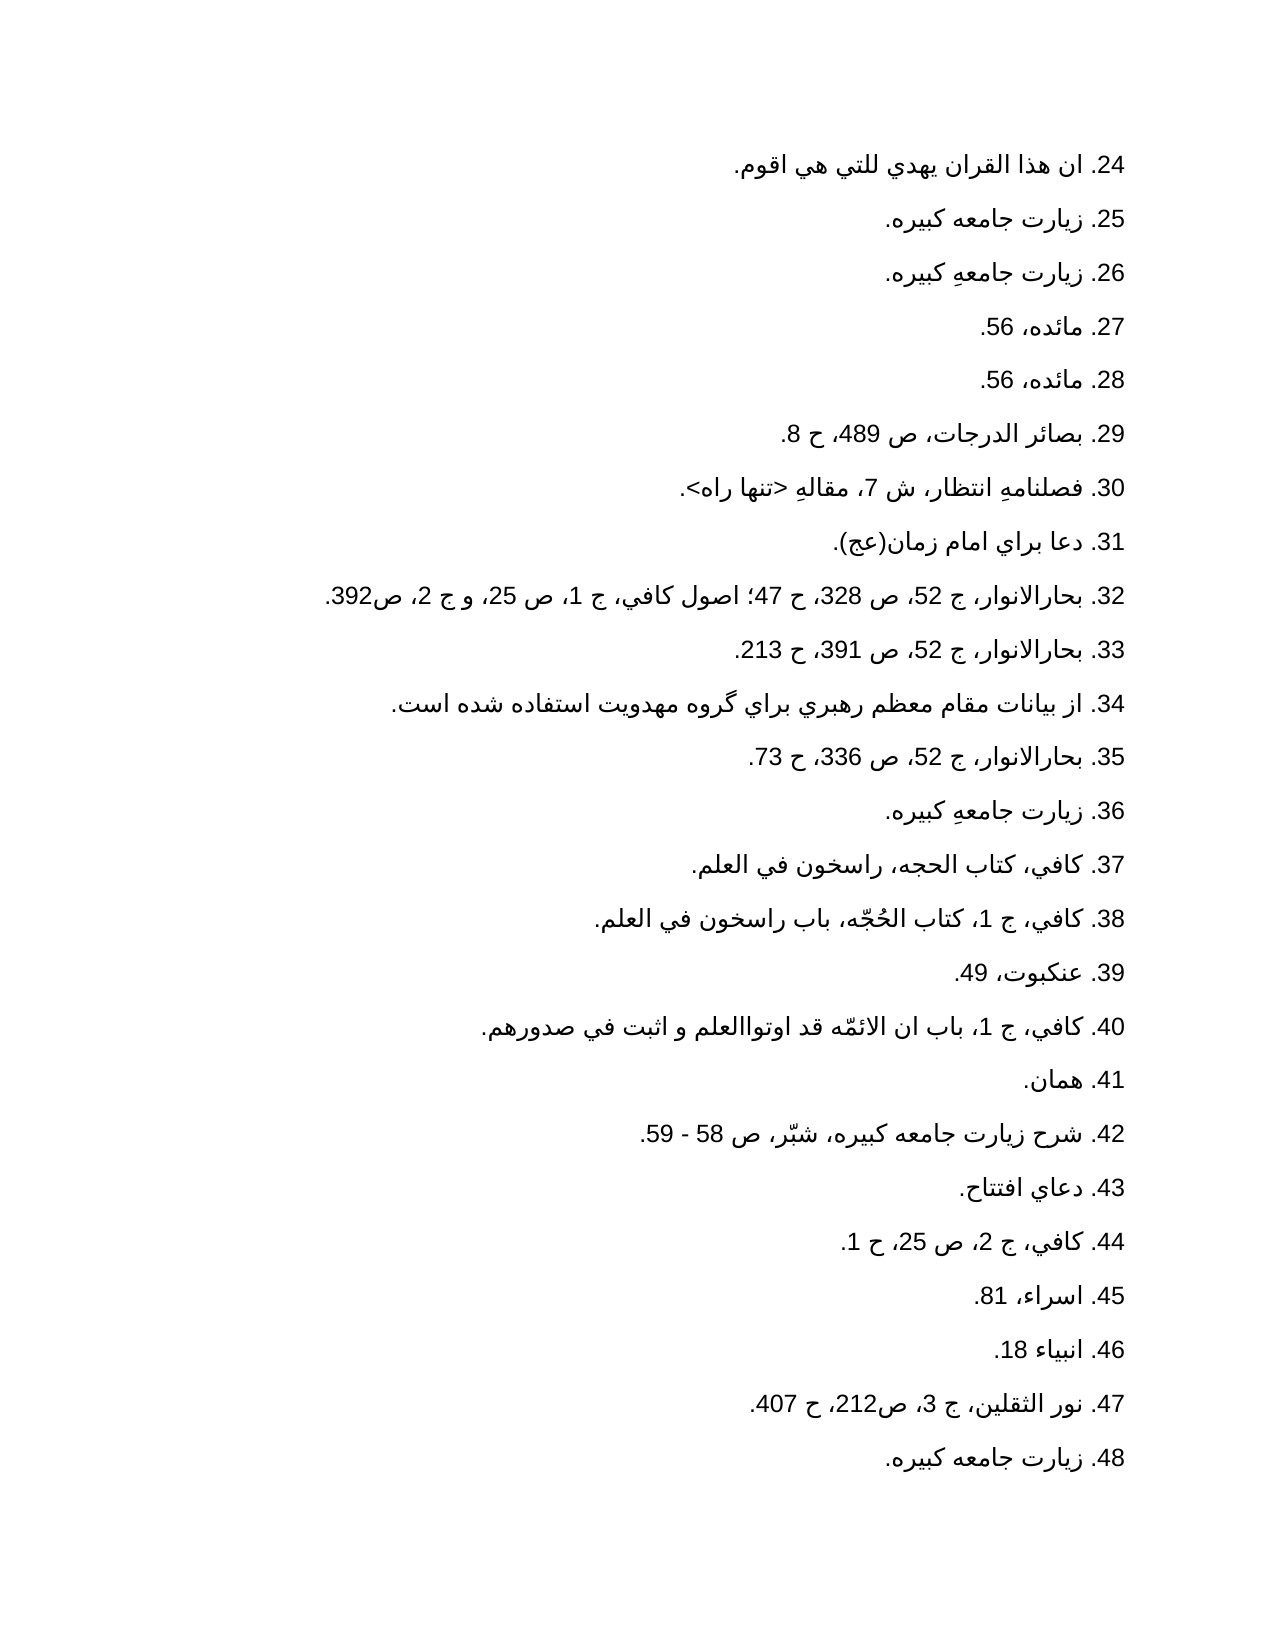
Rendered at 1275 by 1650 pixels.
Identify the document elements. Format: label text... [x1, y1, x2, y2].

text 40. كافي، ج‌ 1، باب ان‌ الائمّه‌ قد اوتواالعلم‌ و اثبت‌ في‌ صدورهم. [150, 1012, 1125, 1040]
text 39. عنكبوت، 49. [150, 958, 1125, 987]
text 43. دعاي‌ افتتاح. [150, 1173, 1125, 1202]
text 31. دعا براي‌ امام‌ زمان(عج). [150, 527, 1125, 556]
text 24. ان‌ هذا القران‌ يهدي‌ للتي‌ هي‌ ا‌قوم. [150, 150, 1125, 179]
text 41. همان. [150, 1066, 1125, 1094]
text 29. بصائر الدرجات، ص‌ 489، ح‌ 8. [150, 419, 1125, 448]
text 37. كافي، كتاب‌ الحجه، راسخون‌ في‌ العلم. [150, 850, 1125, 879]
text 42. شرح‌ زيارت‌ جامعه‌ كبيره، شبّر، ص‌ 58 - 59. [150, 1119, 1125, 1148]
text 30. فصلنامهِ‌ انتظار، ش‌ 7، مقالهِ‌ <تنها راه>. [150, 473, 1125, 502]
text 38. كافي، ج‌ 1، كتاب‌ الحُجّه، باب راسخون‌ في‌ العلم. [150, 904, 1125, 933]
text 44. كافي، ج‌ 2، ص‌ 25، ح‌ 1. [150, 1227, 1125, 1256]
text 45. اسراء، 81. [150, 1281, 1125, 1310]
text 33. بحارالانوار، ج‌ 52، ص‌ 391، ح‌ 213. [150, 635, 1125, 663]
text 46. انبياء 18. [150, 1335, 1125, 1363]
text 48. زيارت‌ جامعه‌ كبيره. [150, 1442, 1125, 1471]
text 36. زيارت‌ جامعهِ‌ كبيره. [150, 796, 1125, 825]
text 28. مائده، 56. [150, 365, 1125, 394]
text 35. بحارالانوار، ج‌ 52، ص‌ 336، ح‌ 73. [150, 742, 1125, 771]
text 47. نور الثقلين، ج‌ 3، ص212، ح‌ 407. [150, 1389, 1125, 1417]
text 25. زيارت‌ جامعه‌ كبيره. [150, 204, 1125, 233]
text 26. زيارت‌ جامعهِ‌ كبيره‌. [150, 258, 1125, 286]
text 27. مائده، 56. [150, 312, 1125, 340]
text 34. از بيانات‌ مقام‌ معظم‌ رهبري‌ براي‌ گروه‌ مهدويت‌ استفاده‌ شده‌ است. [150, 688, 1125, 717]
text 32. بحارالانوار، ج‌ 52، ص‌ 328، ح‌ 47؛ اصول‌ كافي، ج‌ 1، ص‌ 25، و ج‌ 2، ص392. [150, 581, 1125, 609]
